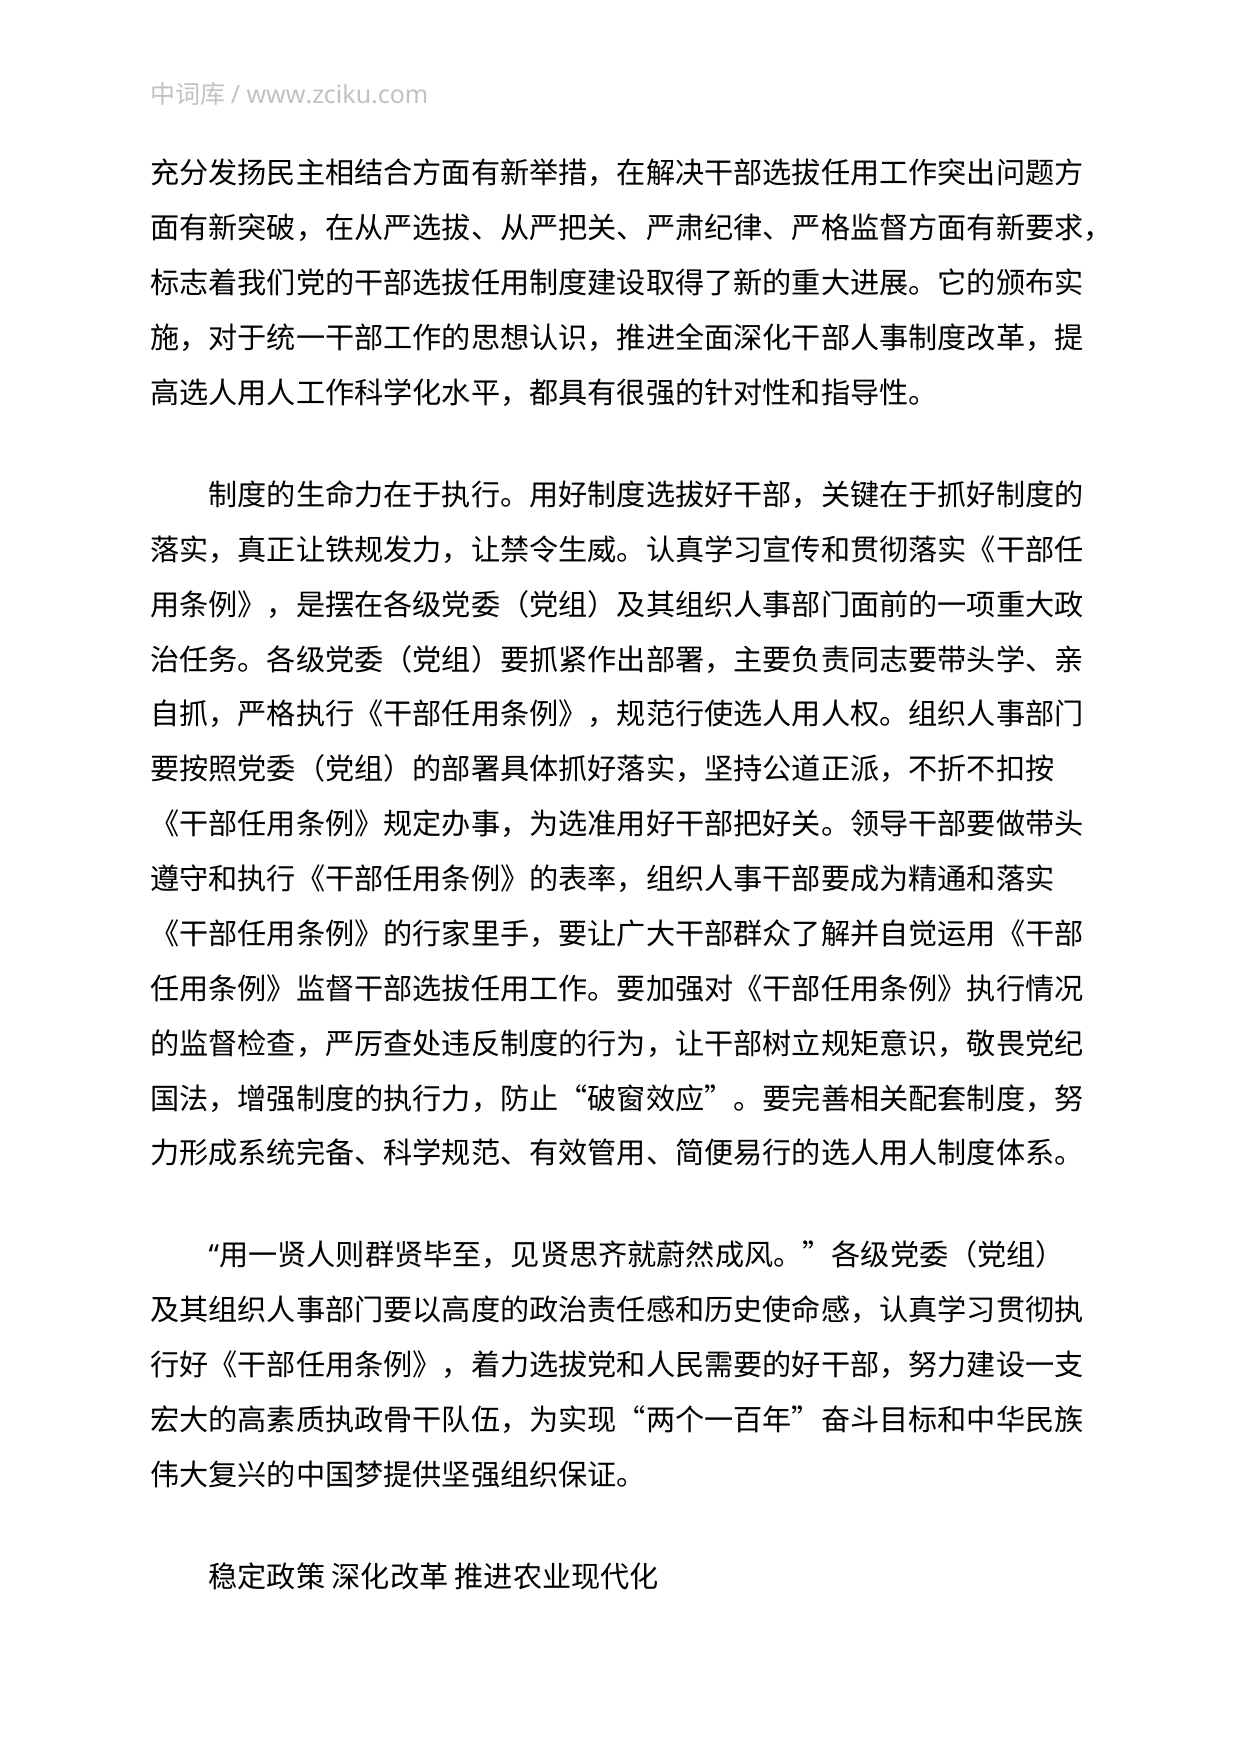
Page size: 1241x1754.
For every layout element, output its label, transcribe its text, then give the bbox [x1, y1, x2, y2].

text 制度的生命力在于执行。用好制度选拔好干部，关键在于抓好制度的落实，真正让铁规发力，让禁令生威。认真学习宣传和贯彻落实《干部任用条例》，是摆在各级党委（党组）及其组织人事部门面前的一项重大政治任务。各级党委（党组）要抓紧作出部署，主要负责同志要带头学、亲自抓，严格执行《干部任用条例》，规范行使选人用人权。组织人事部门要按照党委（党组）的部署具体抓好落实，坚持公道正派，不折不扣按《干部任用条例》规定办事，为选准用好干部把好关。领导干部要做带头遵守和执行《干部任用条例》的表率，组织人事干部要成为精通和落实《干部任用条例》的行家里手，要让广大干部群众了解并自觉运用《干部任用条例》监督干部选拔任用工作。要加强对《干部任用条例》执行情况的监督检查，严厉查处违反制度的行为，让干部树立规矩意识，敬畏党纪国法，增强制度的执行力，防止“破窗效应”。要完善相关配套制度，努力形成系统完备、科学规范、有效管用、简便易行的选人用人制度体系。 [150, 471, 1090, 1172]
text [150, 150, 1090, 412]
text 稳定政策 深化改革 推进农业现代化 [150, 1553, 1090, 1596]
text “用一贤人则群贤毕至，见贤思齐就蔚然成风。”各级党委（党组）及其组织人事部门要以高度的政治责任感和历史使命感，认真学习贯彻执行好《干部任用条例》，着力选拔党和人民需要的好干部，努力建设一支宏大的高素质执政骨干队伍，为实现“两个一百年”奋斗目标和中华民族伟大复兴的中国梦提供坚强组织保证。 [150, 1232, 1090, 1494]
